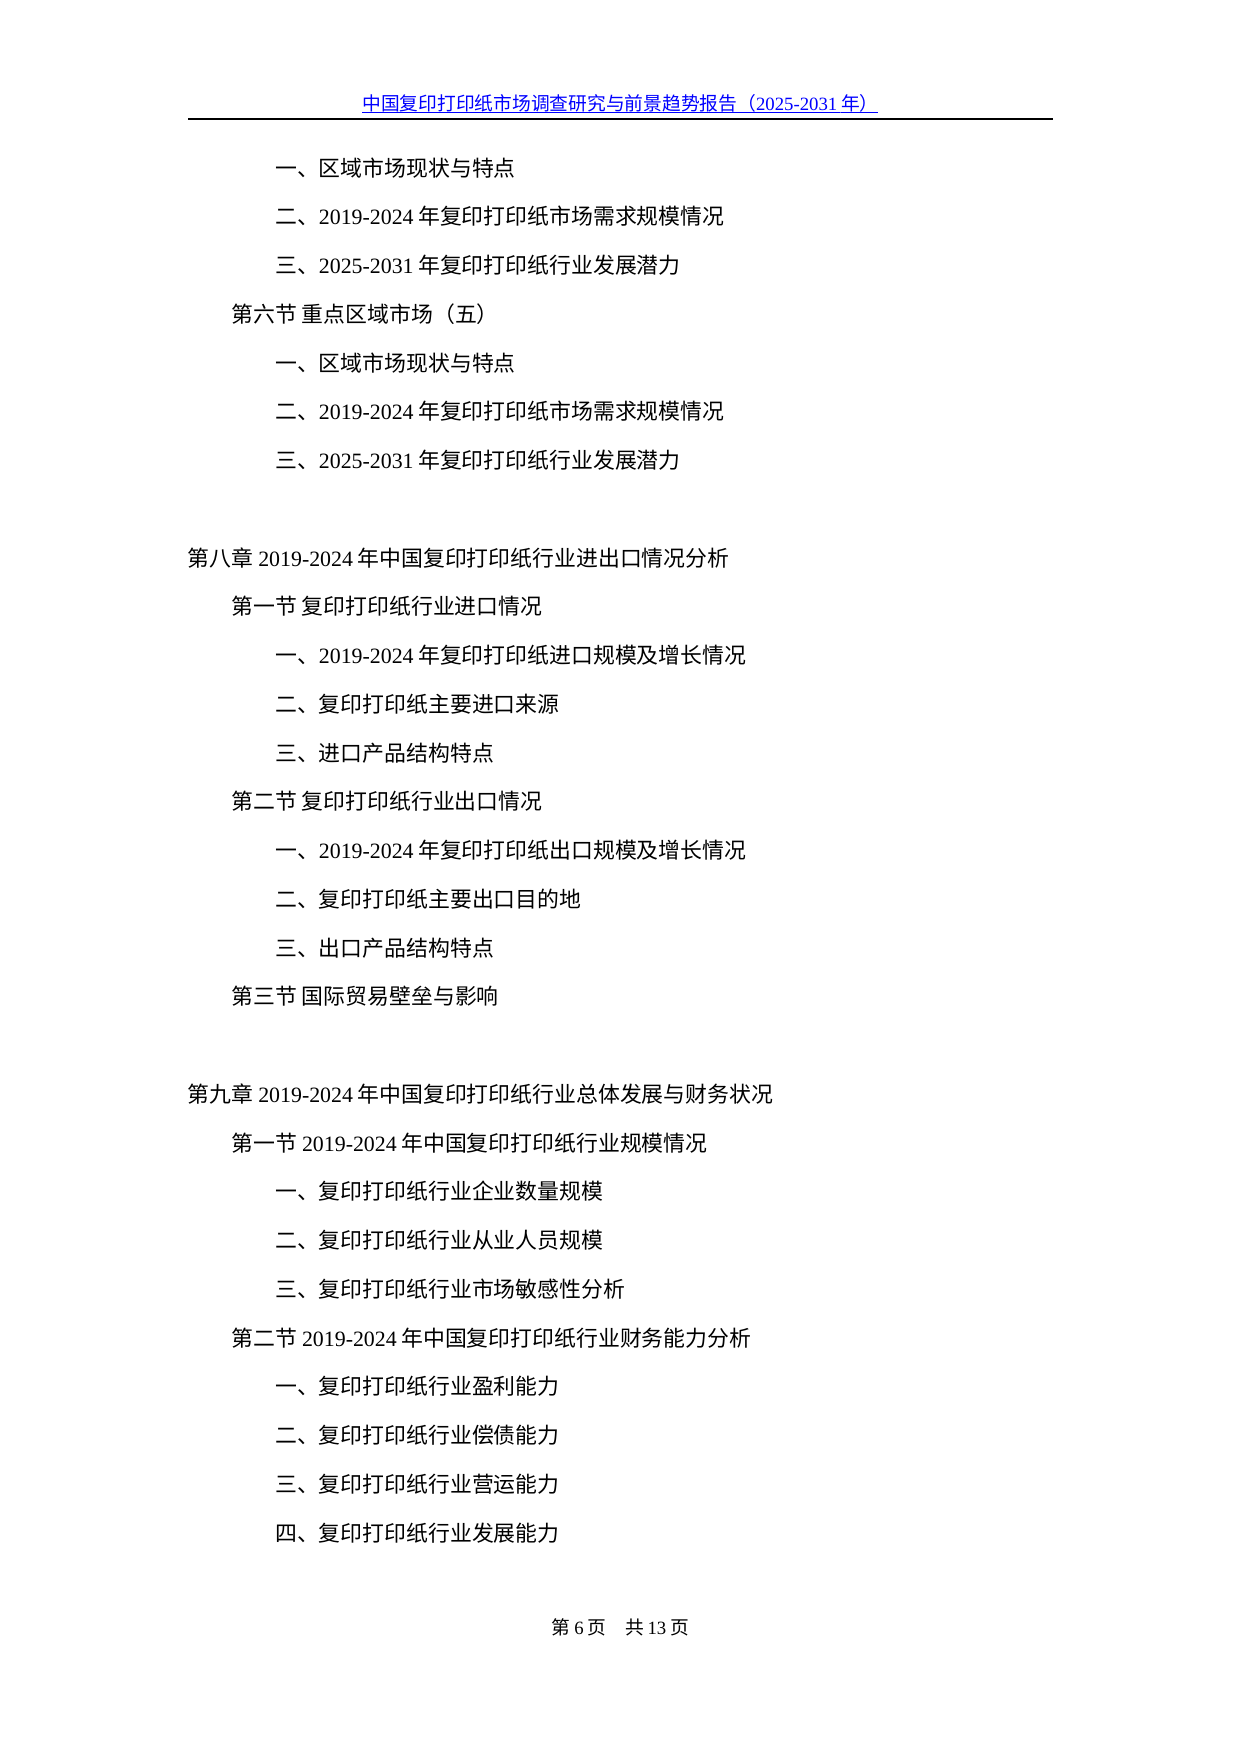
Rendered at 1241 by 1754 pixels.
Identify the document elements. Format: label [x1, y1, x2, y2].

text [187, 150, 1053, 1548]
